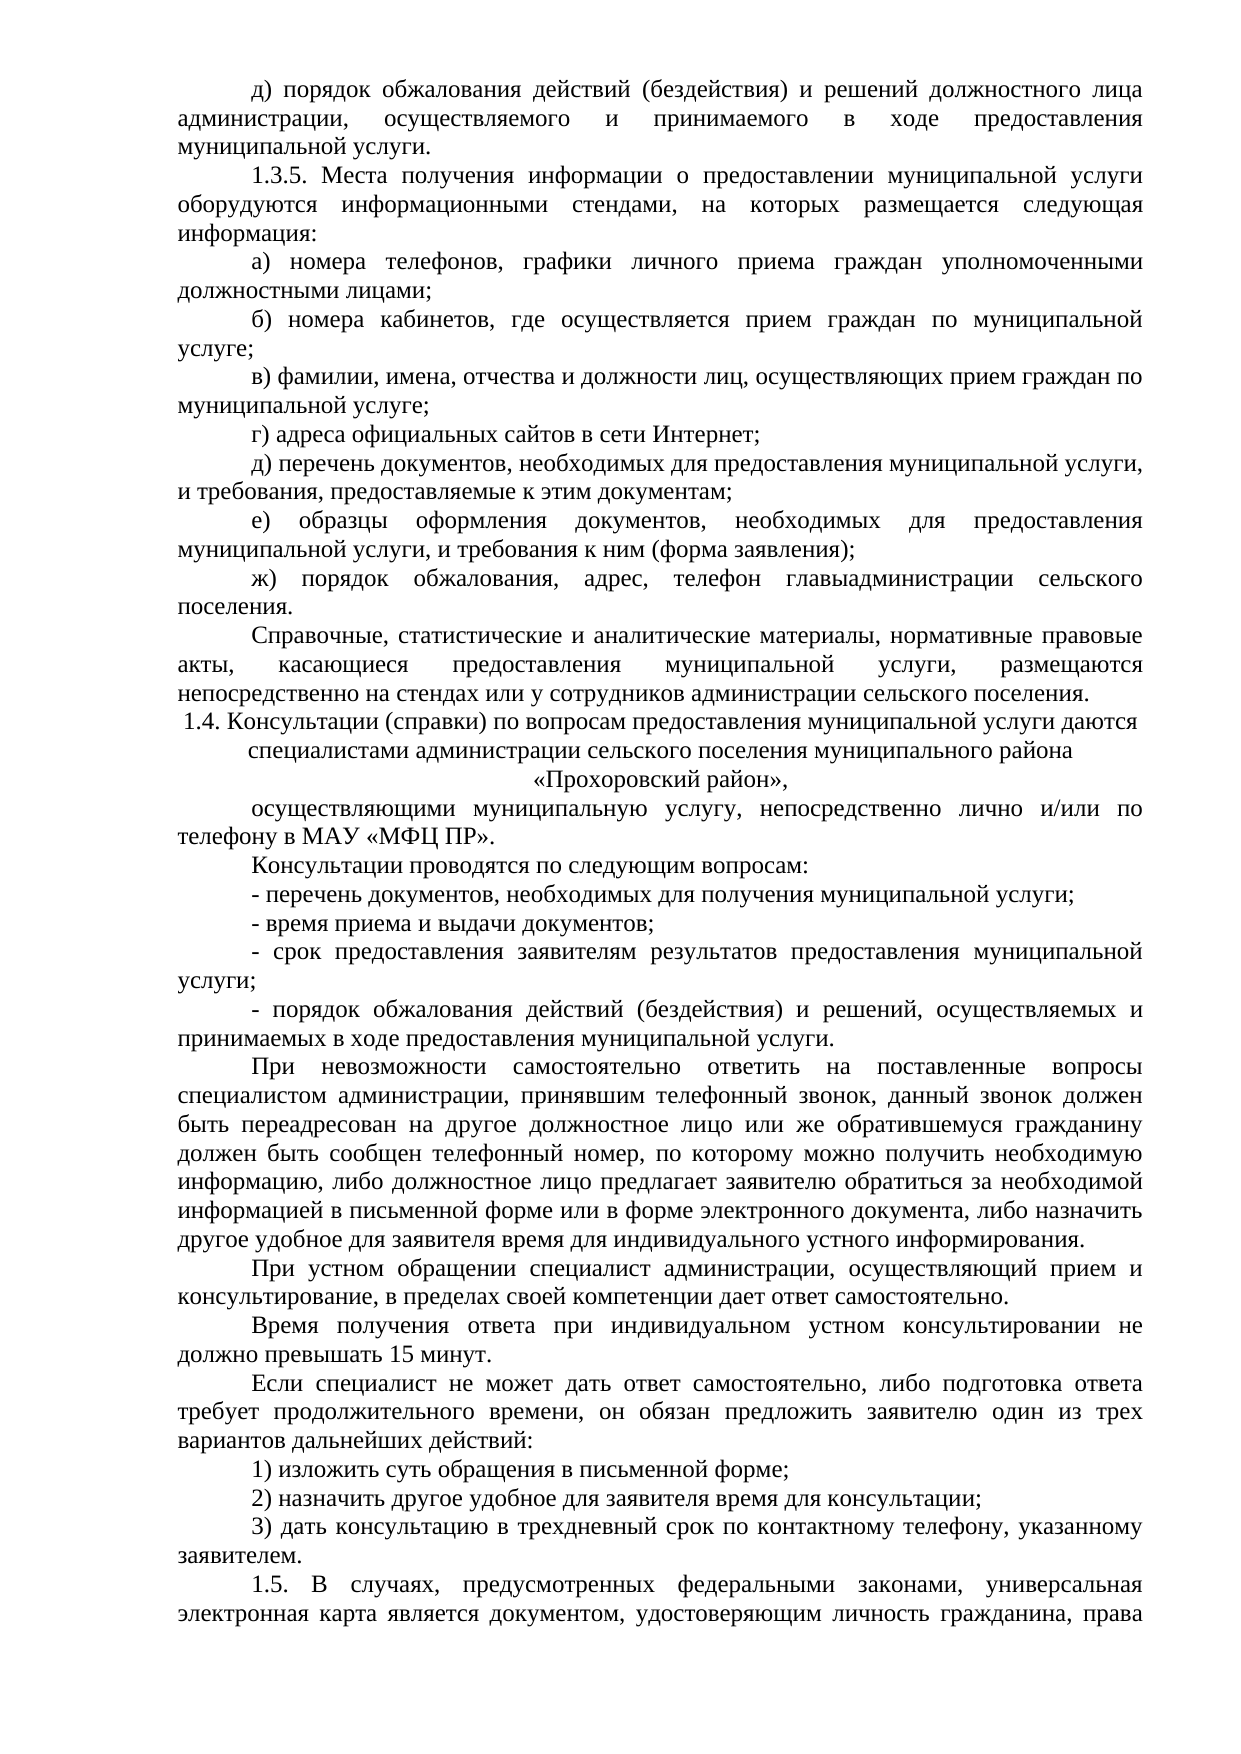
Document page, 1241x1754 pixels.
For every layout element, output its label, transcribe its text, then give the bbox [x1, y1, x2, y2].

text При невозможности самостоятельно ответить на поставленные вопросы специалистом администрации, принявшим телефонный звонок, данный звонок должен быть переадресован на другое должностное лицо или же обратившемуся гражданину должен быть сообщен телефонный номер, по которому можно получить необходимую информацию, либо должностное лицо предлагает заявителю обратиться за необходимой информацией в письменной форме или в форме электронного документа, либо назначить другое удобное для заявителя время для индивидуального устного информирования. [177, 1051, 1144, 1253]
text - порядок обжалования действий (бездействия) и решений, осуществляемых и принимаемых в ходе предоставления муниципальной услуги. [177, 994, 1144, 1051]
text осуществляющими муниципальную услугу, непосредственно лично и/или по телефону в МАУ «МФЦ ПР». [177, 793, 1144, 850]
text - время приема и выдачи документов; [177, 908, 1144, 936]
text - перечень документов, необходимых для получения муниципальной услуги; [177, 879, 1144, 908]
text б) номера кабинетов, где осуществляется прием граждан по муниципальной услуге; [177, 304, 1144, 361]
text 2) назначить другое удобное для заявителя время для консультации; [177, 1483, 1144, 1511]
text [177, 1569, 1144, 1626]
text Консультации проводятся по следующим вопросам: [177, 850, 1144, 879]
text - срок предоставления заявителям результатов предоставления муниципальной услуги; [177, 936, 1144, 994]
text 3) дать консультацию в трехдневный срок по контактному телефону, указанному заявителем. [177, 1511, 1144, 1569]
text Если специалист не может дать ответ самостоятельно, либо подготовка ответа требует продолжительного времени, он обязан предложить заявителю один из трех вариантов дальнейших действий: [177, 1368, 1144, 1454]
text в) фамилии, имена, отчества и должности лиц, осуществляющих прием граждан по муниципальной услуге; [177, 361, 1144, 419]
text 1) изложить суть обращения в письменной форме; [177, 1454, 1144, 1483]
text Время получения ответа при индивидуальном устном консультировании не должно превышать 15 минут. [177, 1310, 1144, 1368]
text При устном обращении специалист администрации, осуществляющий прием и консультирование, в пределах своей компетенции дает ответ самостоятельно. [177, 1253, 1144, 1310]
text а) номера телефонов, графики личного приема граждан уполномоченными должностными лицами; [177, 246, 1144, 304]
text Справочные, статистические и аналитические материалы, нормативные правовые акты, касающиеся предоставления муниципальной услуги, размещаются непосредственно на стендах или у сотрудников администрации сельского поселения. [177, 620, 1144, 706]
text г) адреса официальных сайтов в сети Интернет; [177, 419, 1144, 448]
text е) образцы оформления документов, необходимых для предоставления муниципальной услуги, и требования к ним (форма заявления); [177, 505, 1144, 563]
text ж) порядок обжалования, адрес, телефон главыадминистрации сельского поселения. [177, 563, 1144, 620]
text 1.4. Консультации (справки) по вопросам предоставления муниципальной услуги даются специалистами администрации сельского поселения муниципального района «Прохоровский район», [177, 706, 1144, 793]
text д) порядок обжалования действий (бездействия) и решений должностного лица администрации, осуществляемого и принимаемого в ходе предоставления муниципальной услуги. [177, 74, 1144, 160]
text д) перечень документов, необходимых для предоставления муниципальной услуги, и требования, предоставляемые к этим документам; [177, 448, 1144, 505]
text 1.3.5. Места получения информации о предоставлении муниципальной услуги оборудуются информационными стендами, на которых размещается следующая информация: [177, 160, 1144, 246]
